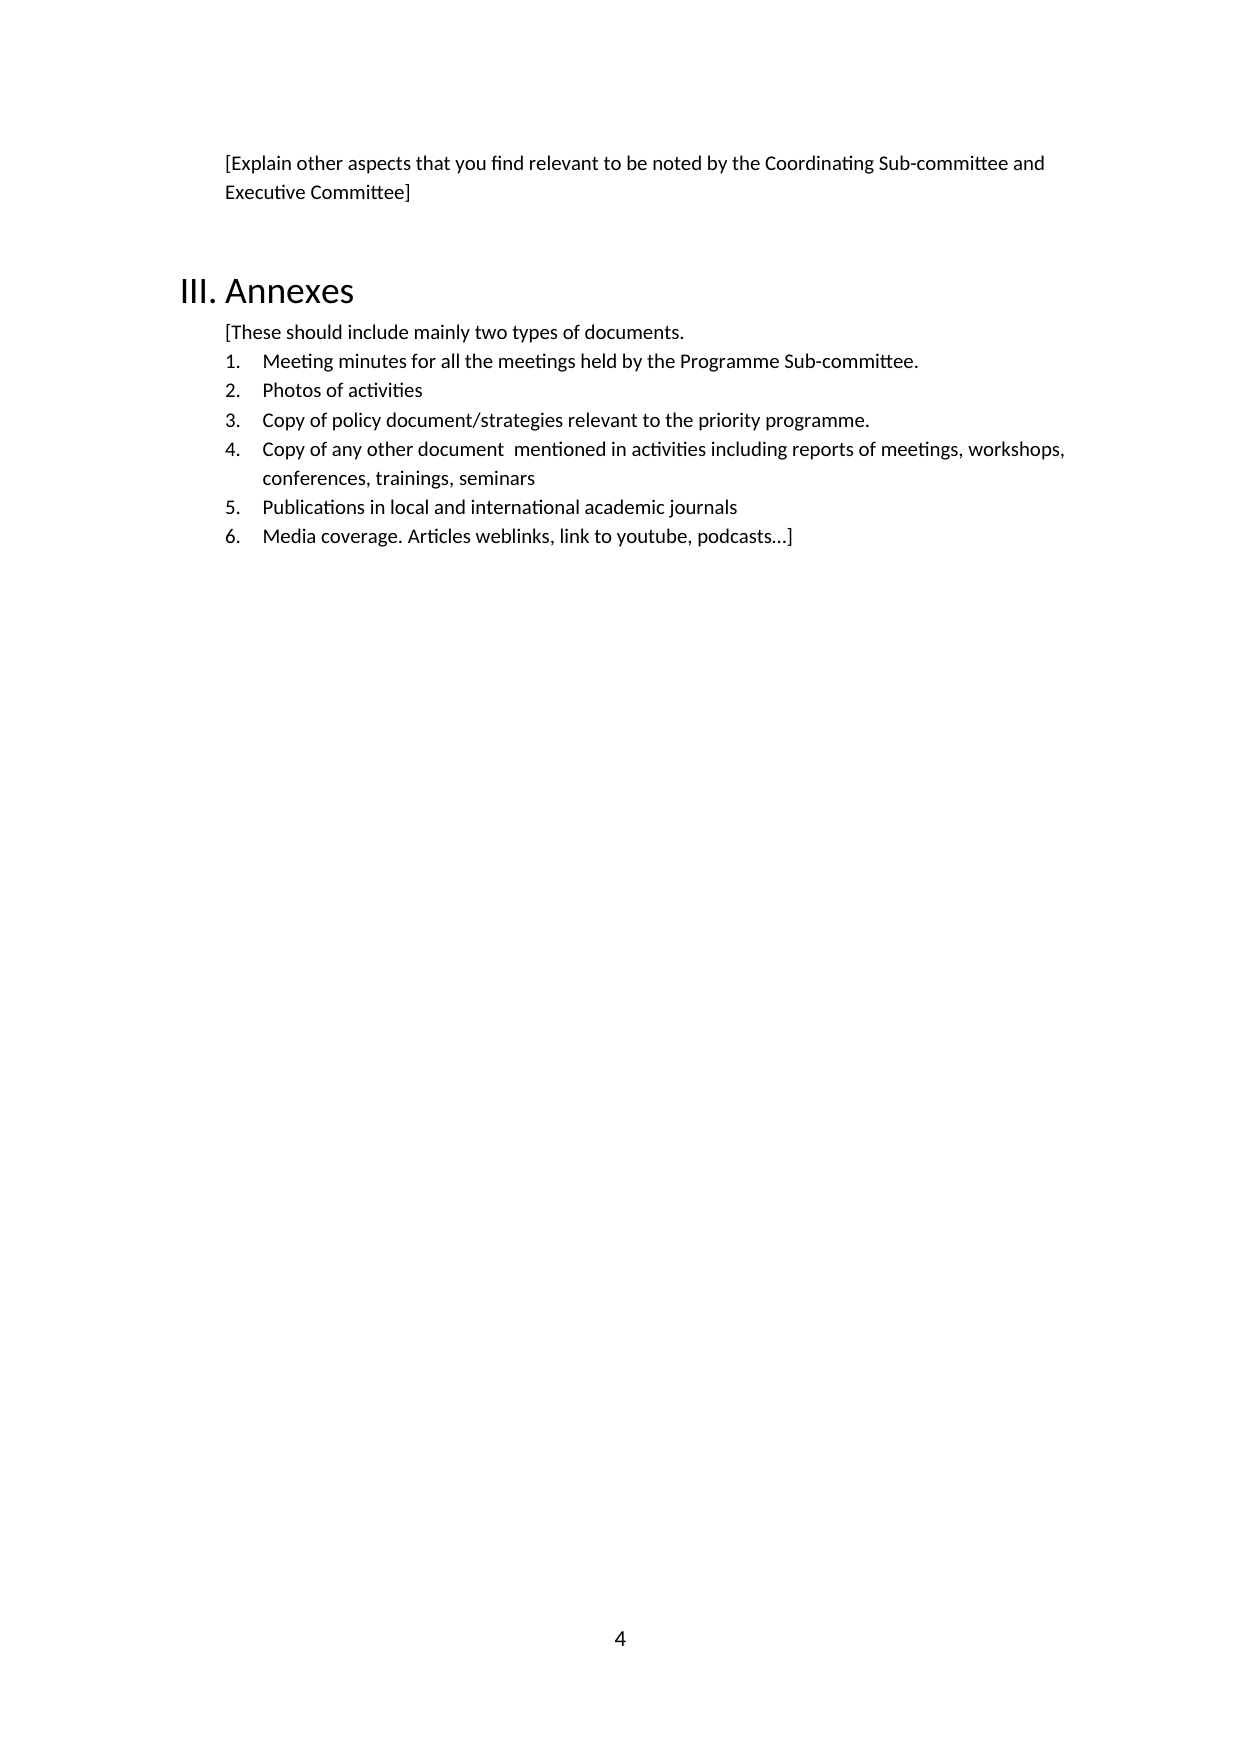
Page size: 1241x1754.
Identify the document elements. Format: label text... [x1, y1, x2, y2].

list Meeting minutes for all the meetings held by the Programme Sub-committee. [225, 348, 1090, 374]
list Publications in local and international academic journals [225, 494, 1090, 520]
list [Explain other aspects that you find relevant to be noted by the Coordinating Sub-committee and Executive Committee] [225, 150, 1090, 204]
list [These should include mainly two types of documents. [225, 319, 1090, 345]
list Copy of policy document/strategies relevant to the priority programme. [225, 407, 1090, 432]
list Photos of activities [225, 378, 1090, 403]
list Annexes [179, 267, 1090, 312]
list Copy of any other document mentioned in activities including reports of meetings, workshops, conferences, trainings, seminars [225, 436, 1090, 491]
list Media coverage. Articles weblinks, link to youtube, podcasts…] [225, 523, 1090, 549]
